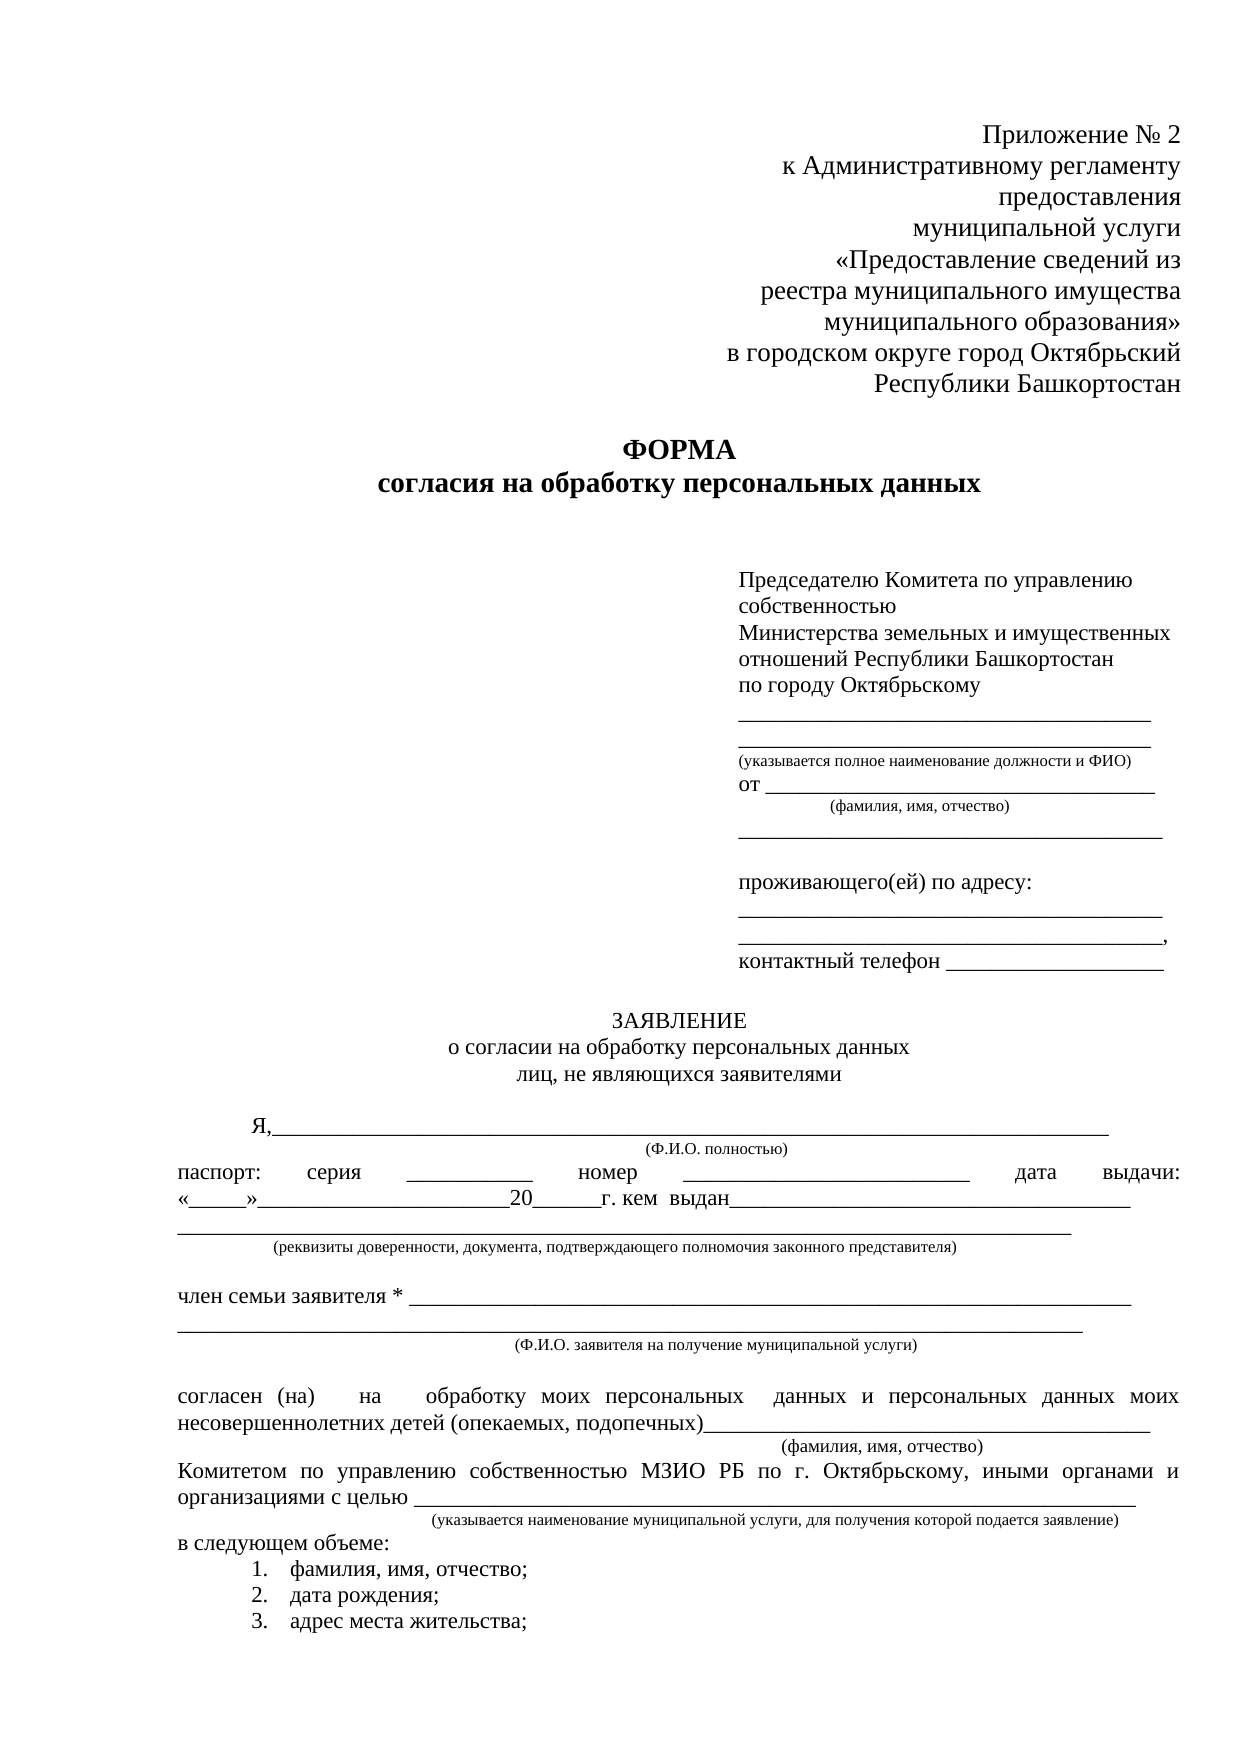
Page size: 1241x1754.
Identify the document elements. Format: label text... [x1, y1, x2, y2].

text ____________________________________ [738, 698, 1181, 724]
text Комитетом по управлению собственностью МЗИО РБ по г. Октябрьскому, иными органами и организациями с целью _______________________________________________________________ [177, 1457, 1181, 1509]
text Республики Башкортостан [177, 367, 1181, 398]
text Министерства земельных и имущественных отношений Республики Башкортостан [738, 619, 1181, 672]
text по городу Октябрьскому [738, 672, 1181, 698]
text (Ф.И.О. заявителя на получение муниципальной услуги) [177, 1335, 1181, 1354]
text ЗАЯВЛЕНИЕ [177, 1007, 1181, 1033]
text (указывается наименование муниципальной услуги, для получения которой подается заявление) [177, 1509, 1181, 1528]
text (фамилия, имя, отчество) [738, 796, 1181, 815]
list дата рождения; [177, 1581, 1181, 1608]
text в городском округе город Октябрьский [177, 336, 1181, 367]
text муниципального образования» [177, 305, 1181, 336]
text реестра муниципального имущества [177, 274, 1181, 305]
text к Административному регламенту [177, 149, 1181, 180]
text (реквизиты доверенности, документа, подтверждающего полномочия законного представителя) [177, 1237, 1181, 1256]
text _____________________________________ [738, 815, 1181, 842]
text муниципальной услуги [177, 212, 1181, 243]
text контактный телефон ___________________ [738, 947, 1181, 973]
list адрес места жительства; [177, 1608, 1181, 1634]
text член семьи заявителя * _______________________________________________________________ [177, 1282, 1181, 1309]
text лиц, не являющихся заявителями [177, 1060, 1181, 1086]
text Приложение № 2 [177, 118, 1181, 149]
text _____________________________________ [738, 894, 1181, 921]
text в следующем объеме: [177, 1528, 1181, 1555]
text (Ф.И.О. полностью) [177, 1139, 1181, 1158]
text от __________________________________ [738, 770, 1181, 796]
text _____________________________________, [738, 921, 1181, 947]
text «Предоставление сведений из [177, 243, 1181, 274]
text проживающего(ей) по адресу: [738, 868, 1181, 894]
text (фамилия, имя, отчество) [177, 1435, 1181, 1457]
text согласен (на) на обработку моих персональных данных и персональных данных моих несовершеннолетних детей (опекаемых, подопечных)_______________________________________ [177, 1382, 1181, 1435]
list фамилия, имя, отчество; [177, 1555, 1181, 1581]
text о согласии на обработку персональных данных [177, 1033, 1181, 1060]
text Председателю Комитета по управлению собственностью [738, 566, 1181, 619]
text ФОРМА согласия на обработку персональных данных [177, 432, 1181, 499]
text паспорт: серия ___________ номер _________________________ дата выдачи: «_____»______________________20______г. кем выдан___________________________________ [177, 1158, 1181, 1211]
text предоставления [177, 180, 1181, 212]
text ____________________________________ [738, 724, 1181, 751]
text ______________________________________________________________________________ [177, 1211, 1181, 1237]
text Я,_________________________________________________________________________ [177, 1112, 1181, 1139]
text _______________________________________________________________________________ [177, 1309, 1181, 1335]
text (указывается полное наименование должности и ФИО) [738, 751, 1181, 770]
